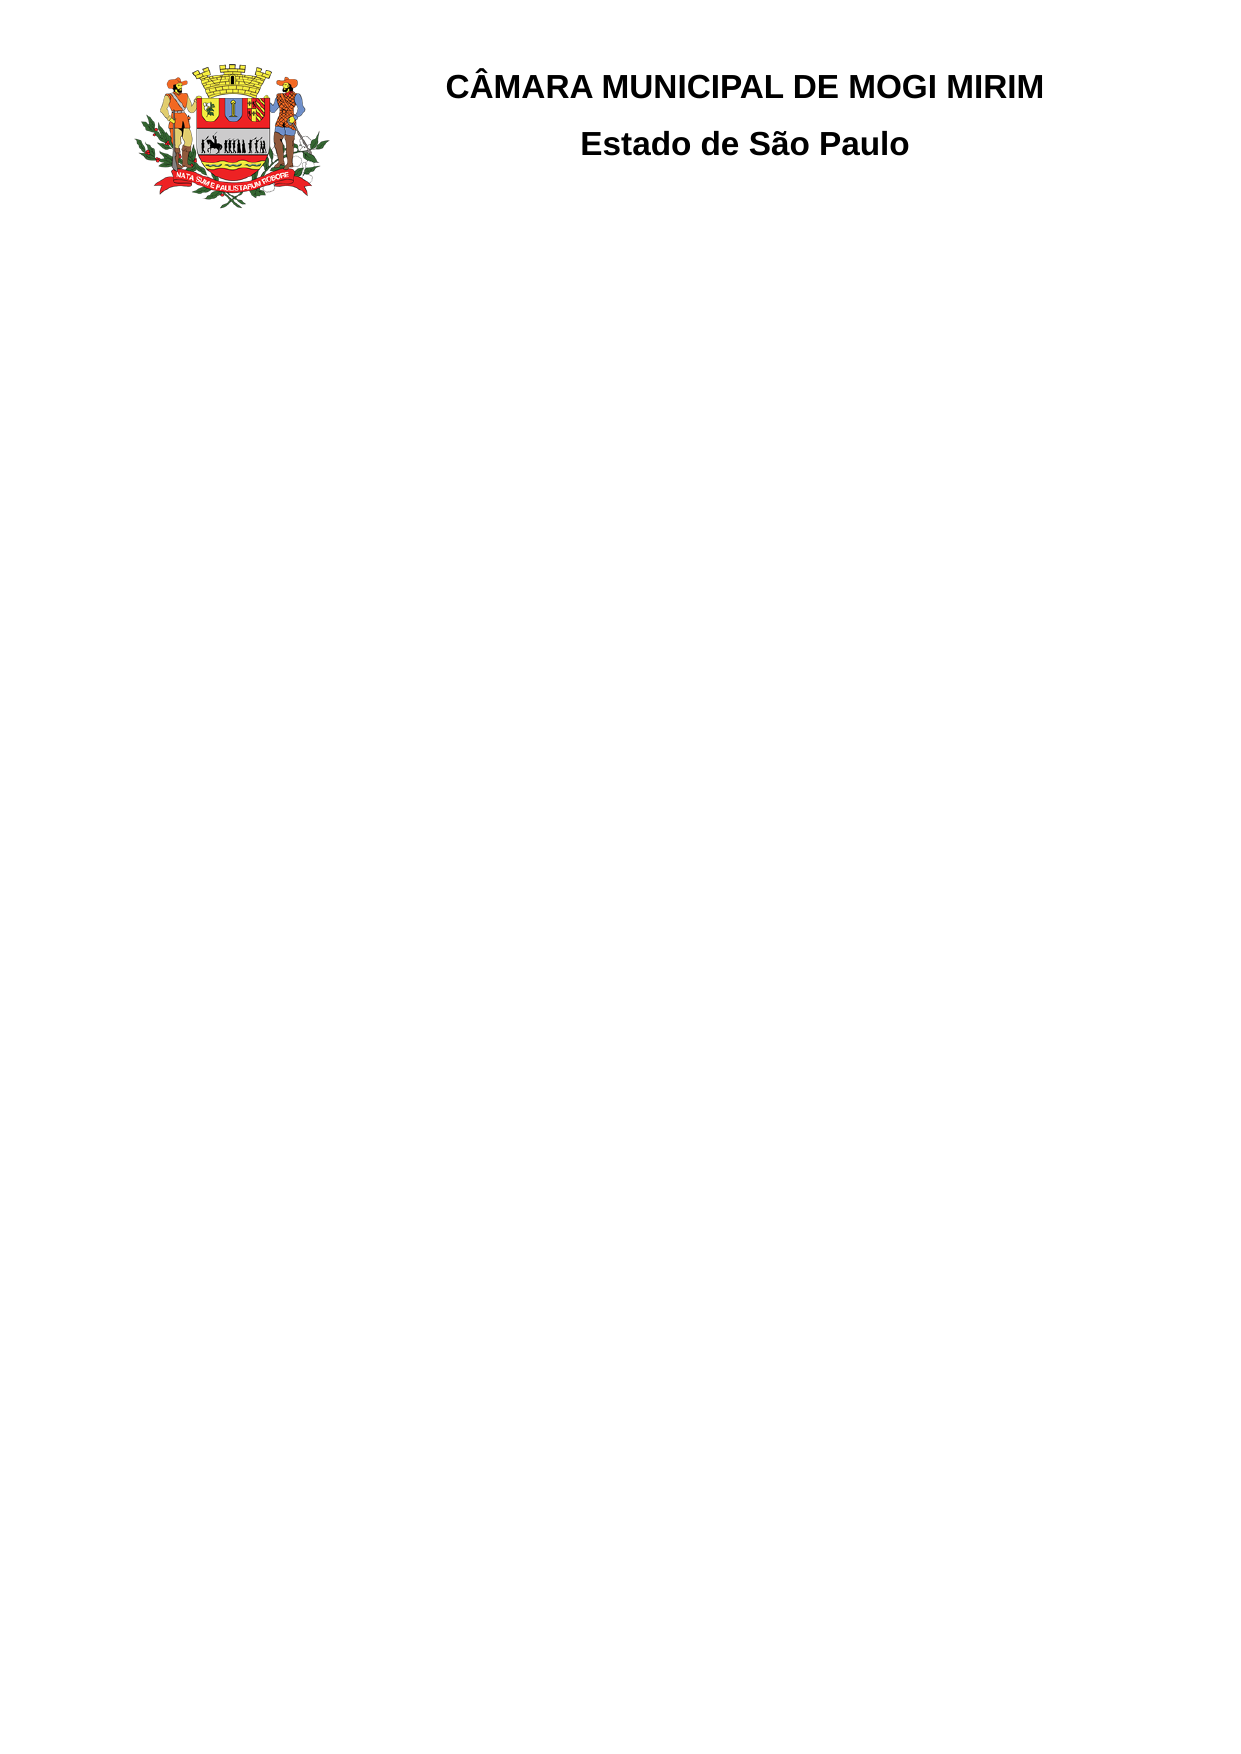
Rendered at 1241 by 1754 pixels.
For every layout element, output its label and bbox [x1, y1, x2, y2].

picture [118, 29, 344, 255]
